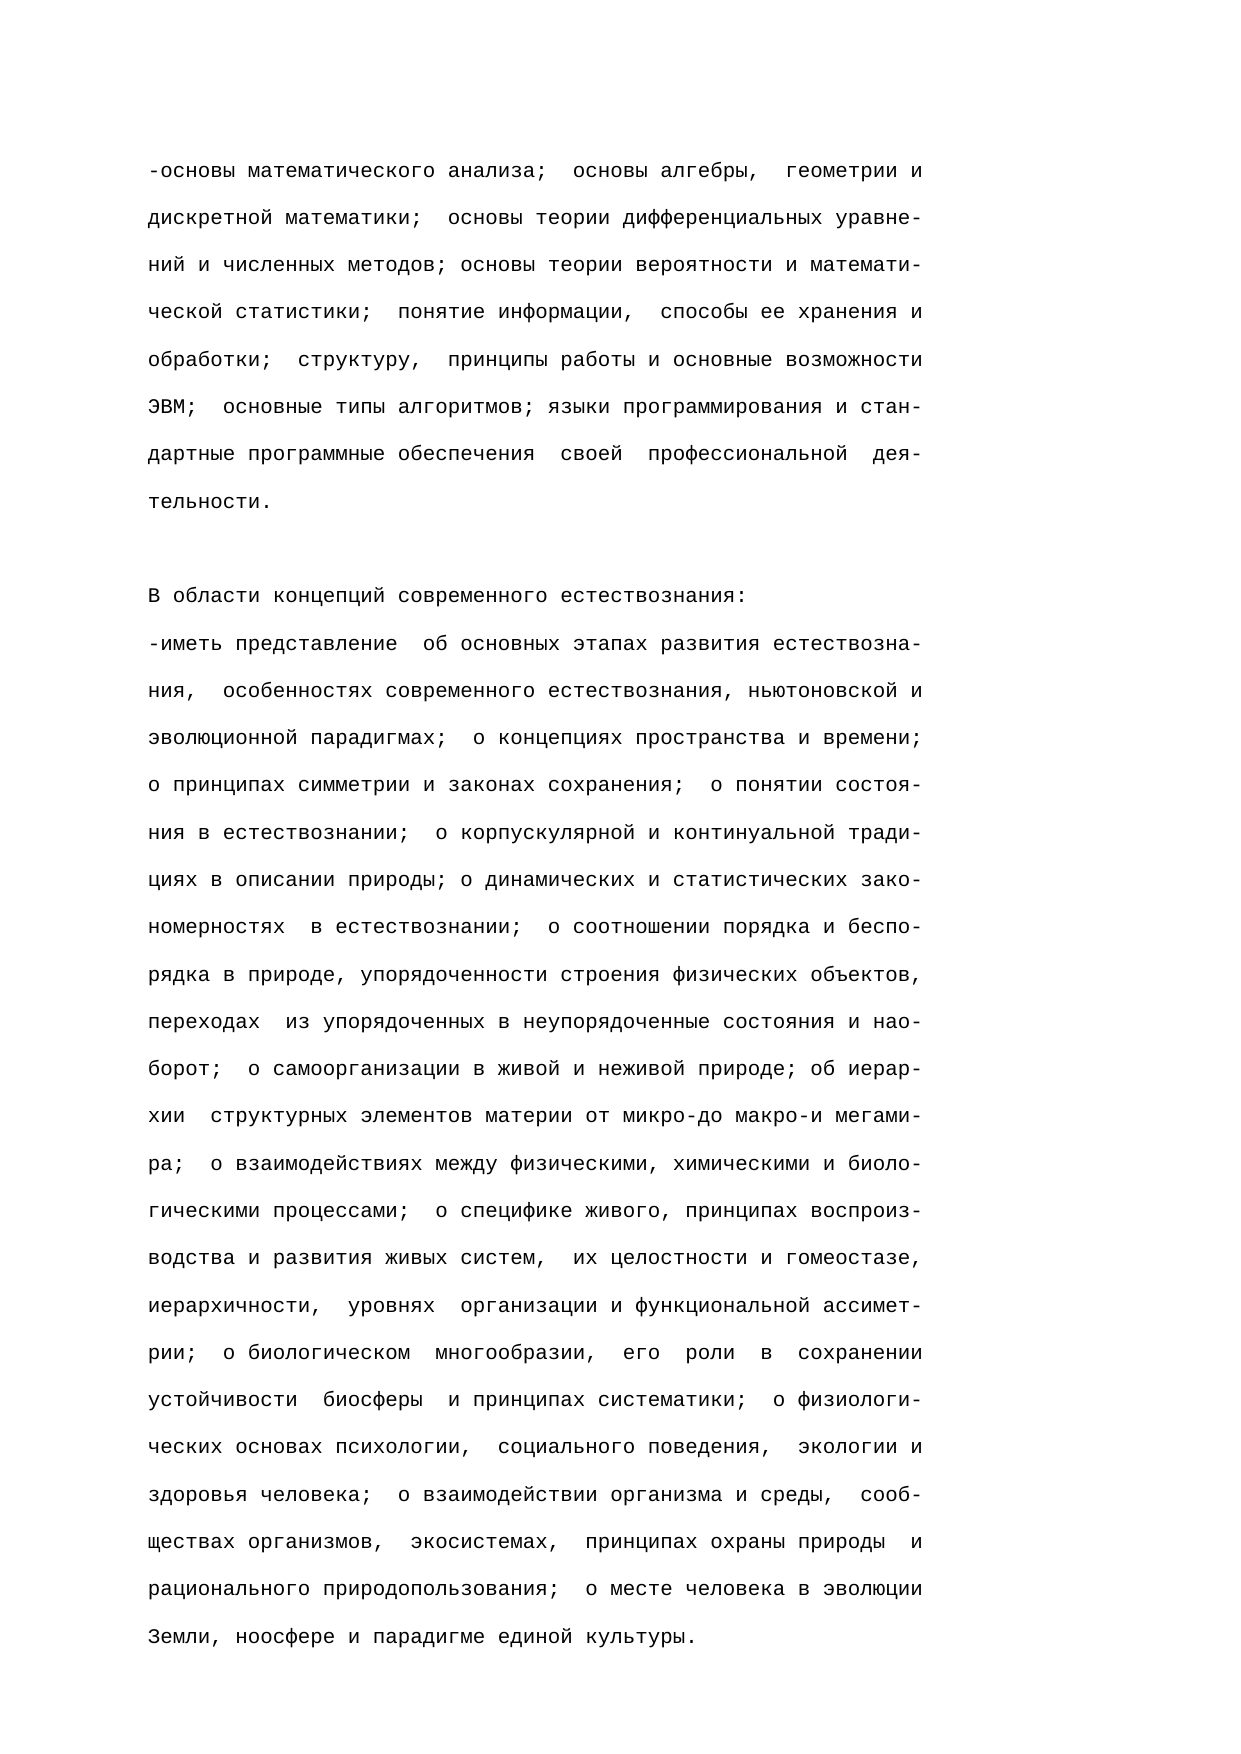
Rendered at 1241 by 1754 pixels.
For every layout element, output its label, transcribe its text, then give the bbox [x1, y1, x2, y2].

text рядка в природе, упорядоченности строения физических объектов, [148, 963, 1152, 987]
text устойчивости биосферы и принципах систематики; о физиологи- [148, 1389, 1152, 1413]
text борот; о самоорганизации в живой и неживой природе; об иерар- [148, 1058, 1152, 1082]
text номерностях в естествознании; о соотношении порядка и беспо- [148, 916, 1152, 940]
text ЭВМ; основные типы алгоритмов; языки программирования и стан- [148, 396, 1152, 420]
text ческих основах психологии, социального поведения, экологии и [148, 1436, 1152, 1460]
text переходах из упорядоченных в неупорядоченные состояния и нао- [148, 1011, 1152, 1034]
text В области концепций современного естествознания: [148, 585, 1152, 609]
text эволюционной парадигмах; о концепциях пространства и времени; [148, 727, 1152, 751]
text гическими процессами; о специфике живого, принципах воспроиз- [148, 1200, 1152, 1224]
text обработки; структуру, принципы работы и основные возможности [148, 349, 1152, 372]
text о принципах симметрии и законах сохранения; о понятии состоя- [148, 774, 1152, 798]
text -основы математического анализа; основы алгебры, геометрии и [148, 159, 1152, 183]
text рии; о биологическом многообразии, его роли в сохранении [148, 1342, 1152, 1366]
text хии структурных элементов материи от микро-до макро-и мегами- [148, 1105, 1152, 1129]
text дартные программные обеспечения своей профессиональной дея- [148, 443, 1152, 467]
text рационального природопользования; о месте человека в эволюции [148, 1578, 1152, 1602]
text тельности. [148, 491, 1152, 514]
text ра; о взаимодействиях между физическими, химическими и биоло- [148, 1153, 1152, 1176]
text иерархичности, уровнях организации и функциональной ассимет- [148, 1294, 1152, 1318]
text Земли, ноосфере и парадигме единой культуры. [148, 1626, 1152, 1649]
text ческой статистики; понятие информации, способы ее хранения и [148, 301, 1152, 325]
text водства и развития живых систем, их целостности и гомеостазе, [148, 1247, 1152, 1271]
text здоровья человека; о взаимодействии организма и среды, сооб- [148, 1484, 1152, 1507]
text ний и численных методов; основы теории вероятности и математи- [148, 254, 1152, 278]
text циях в описании природы; о динамических и статистических зако- [148, 869, 1152, 893]
text ния в естествознании; о корпускулярной и континуальной тради- [148, 822, 1152, 845]
text ществах организмов, экосистемах, принципах охраны природы и [148, 1531, 1152, 1555]
text дискретной математики; основы теории дифференциальных уравне- [148, 207, 1152, 231]
text ния, особенностях современного естествознания, ньютоновской и [148, 680, 1152, 703]
text -иметь представление об основных этапах развития естествозна- [148, 632, 1152, 656]
